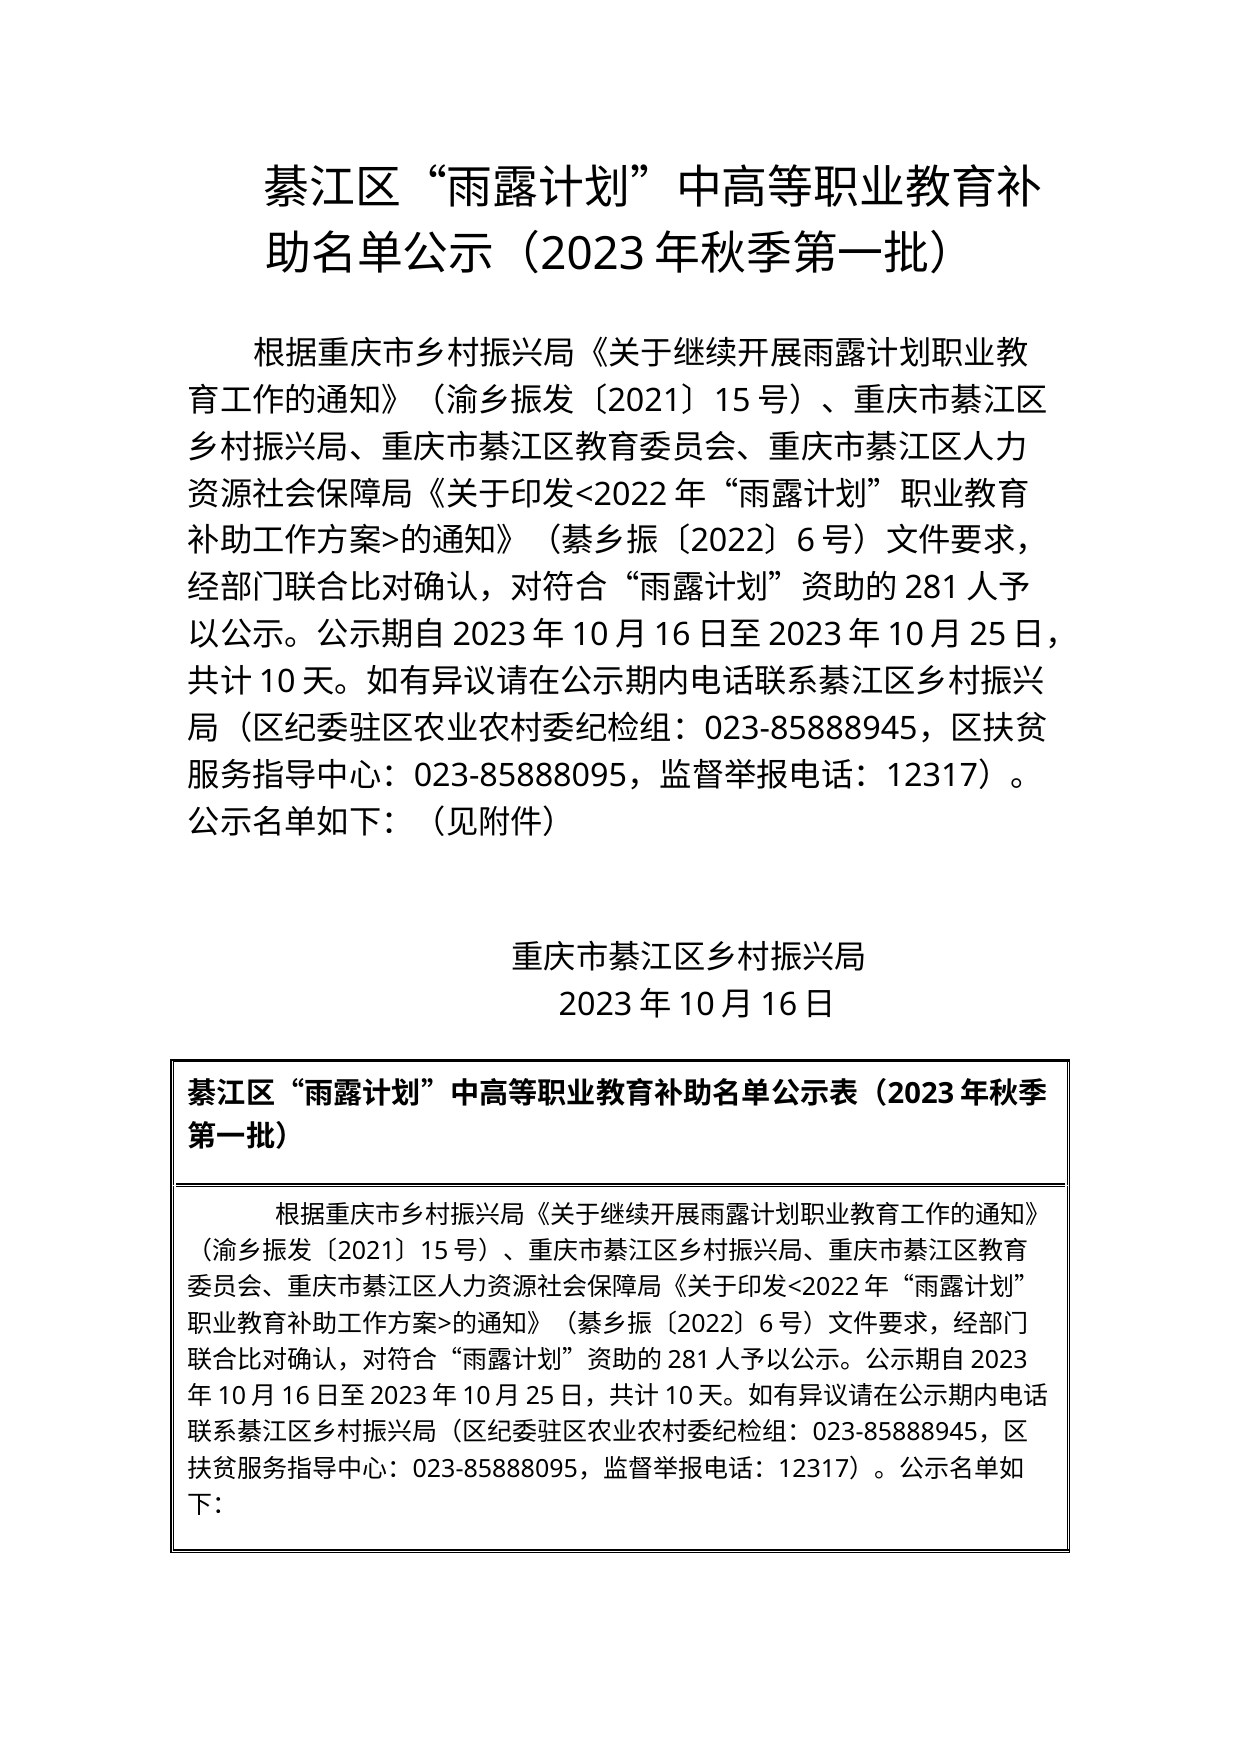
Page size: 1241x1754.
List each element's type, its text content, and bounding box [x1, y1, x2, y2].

text 重庆市綦江区乡村振兴局 [187, 931, 1053, 978]
text 2023年10月16日 [187, 978, 1053, 1025]
table_header 綦江区“雨露计划”中高等职业教育补助名单公示表（2023年秋季第一批） [174, 1062, 1067, 1183]
table_cell 根据重庆市乡村振兴局《关于继续开展雨露计划职业教育工作的通知》（渝乡振发〔2021〕15号）、重庆市綦江区乡村振兴局、重庆市綦江区教育委员会、重庆市綦江区人力资源社会保障局《关于印发<2022年“雨露计划”职业教育补助工作方案>的通知》（綦乡振〔2022〕6号）文件要求，经部门联合比对确认，对符合“雨露计划”资助的281人予以公示。公示期自2023年10月16日至2023年10月25日，共计10天。如有异议请在公示期内电话联系綦江区乡村振兴局（区纪委驻区农业农村委纪检组：023-85888945，区扶贫服务指导中心：023-85888095，监督举报电话：12317）。公示名单如下： [174, 1183, 1067, 1549]
text 根据重庆市乡村振兴局《关于继续开展雨露计划职业教育工作的通知》（渝乡振发〔2021〕15号）、重庆市綦江区乡村振兴局、重庆市綦江区教育委员会、重庆市綦江区人力资源社会保障局《关于印发<2022年“雨露计划”职业教育补助工作方案>的通知》（綦乡振〔2022〕6号）文件要求，经部门联合比对确认，对符合“雨露计划”资助的281人予以公示。公示期自2023年10月16日至2023年10月25日，共计10天。如有异议请在公示期内电话联系綦江区乡村振兴局（区纪委驻区农业农村委纪检组：023-85888945，区扶贫服务指导中心：023-85888095，监督举报电话：12317）。公示名单如下：（见附件） [187, 327, 1053, 843]
text 綦江区“雨露计划”中高等职业教育补助名单公示（2023年秋季第一批） [187, 150, 1053, 283]
